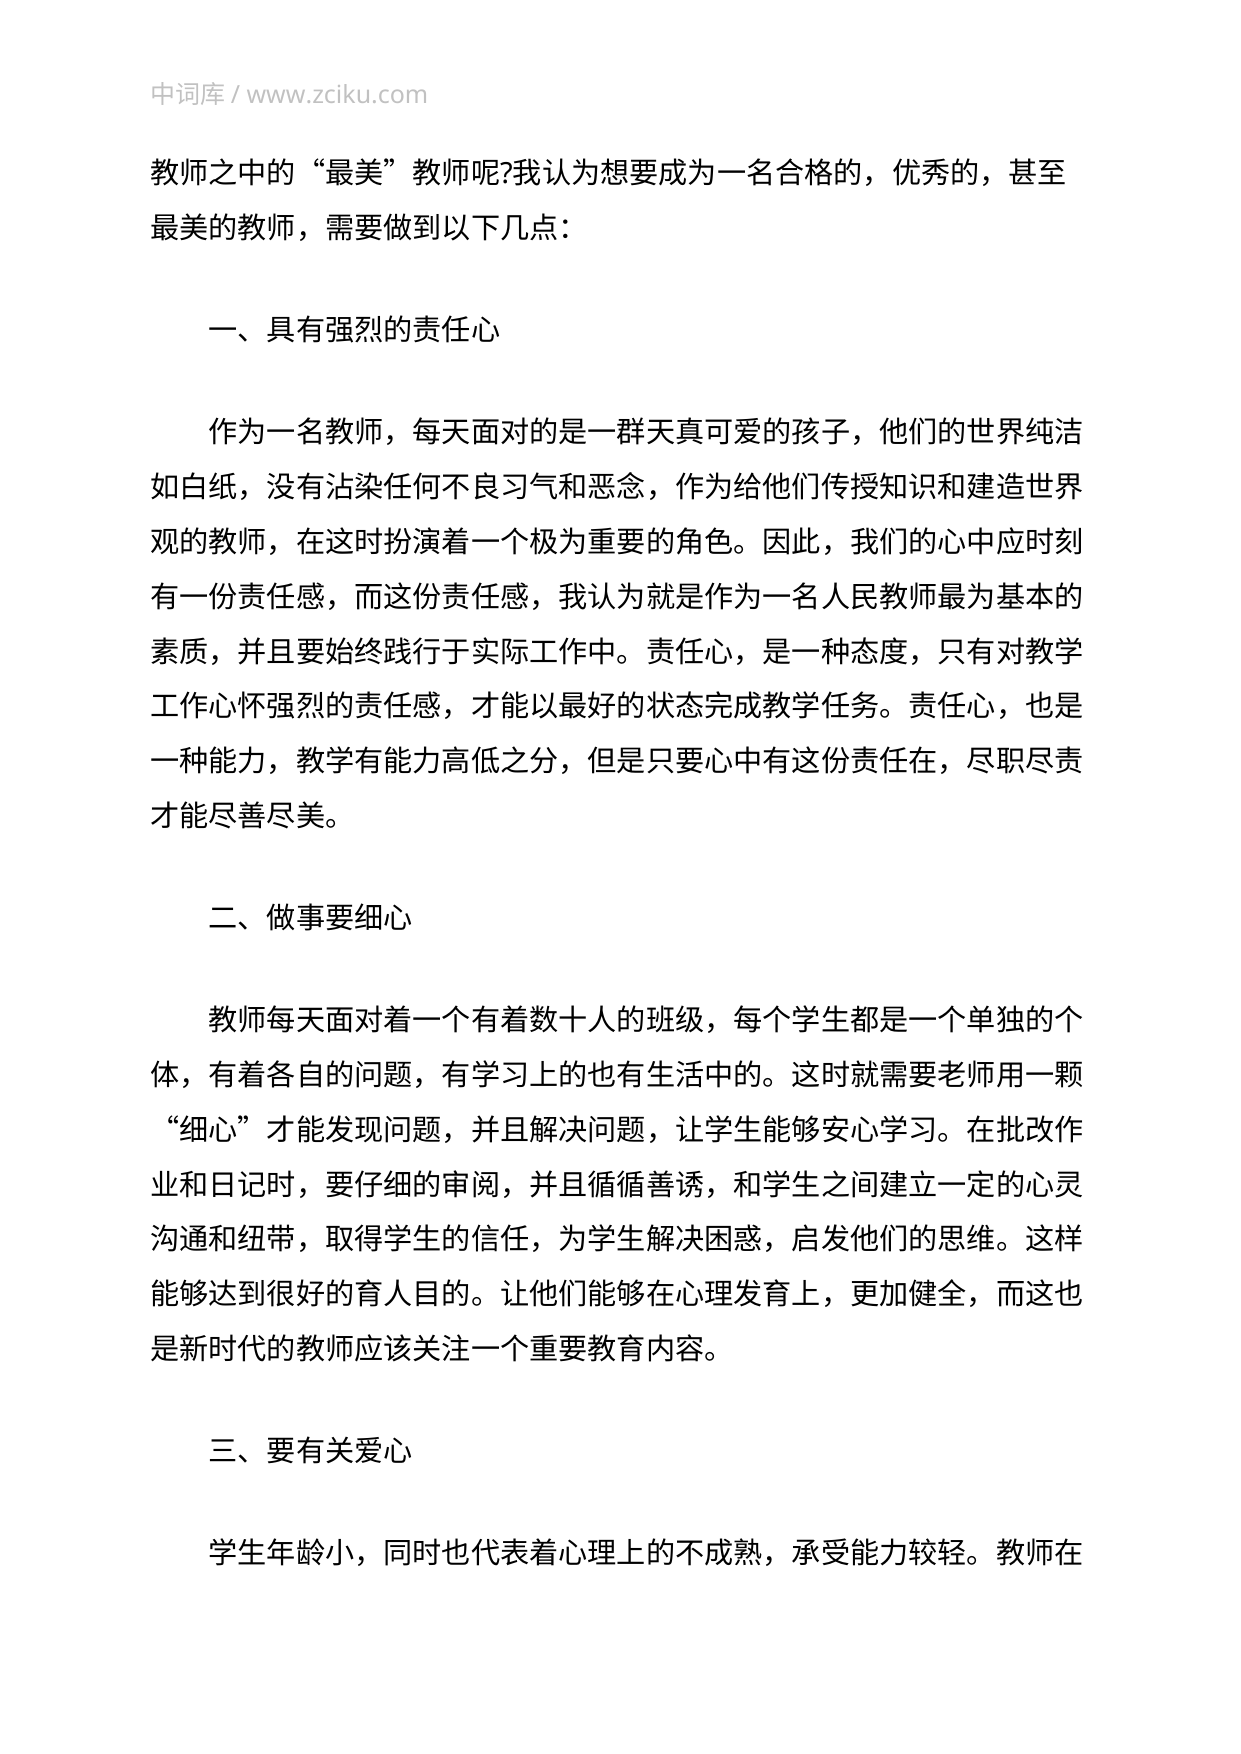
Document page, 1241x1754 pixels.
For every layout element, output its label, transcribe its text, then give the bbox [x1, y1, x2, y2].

text 作为一名教师，每天面对的是一群天真可爱的孩子，他们的世界纯洁如白纸，没有沾染任何不良习气和恶念，作为给他们传授知识和建造世界观的教师，在这时扮演着一个极为重要的角色。因此，我们的心中应时刻有一份责任感，而这份责任感，我认为就是作为一名人民教师最为基本的素质，并且要始终践行于实际工作中。责任心，是一种态度，只有对教学工作心怀强烈的责任感，才能以最好的状态完成教学任务。责任心，也是一种能力，教学有能力高低之分，但是只要心中有这份责任在，尽职尽责才能尽善尽美。 [150, 408, 1090, 835]
text 三、要有关爱心 [150, 1427, 1090, 1470]
text 教师每天面对着一个有着数十人的班级，每个学生都是一个单独的个体，有着各自的问题，有学习上的也有生活中的。这时就需要老师用一颗“细心”才能发现问题，并且解决问题，让学生能够安心学习。在批改作业和日记时，要仔细的审阅，并且循循善诱，和学生之间建立一定的心灵沟通和纽带，取得学生的信任，为学生解决困惑，启发他们的思维。这样能够达到很好的育人目的。让他们能够在心理发育上，更加健全，而这也是新时代的教师应该关注一个重要教育内容。 [150, 996, 1090, 1368]
text 一、具有强烈的责任心 [150, 307, 1090, 349]
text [150, 150, 1090, 247]
text 二、做事要细心 [150, 894, 1090, 937]
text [150, 1529, 1090, 1572]
